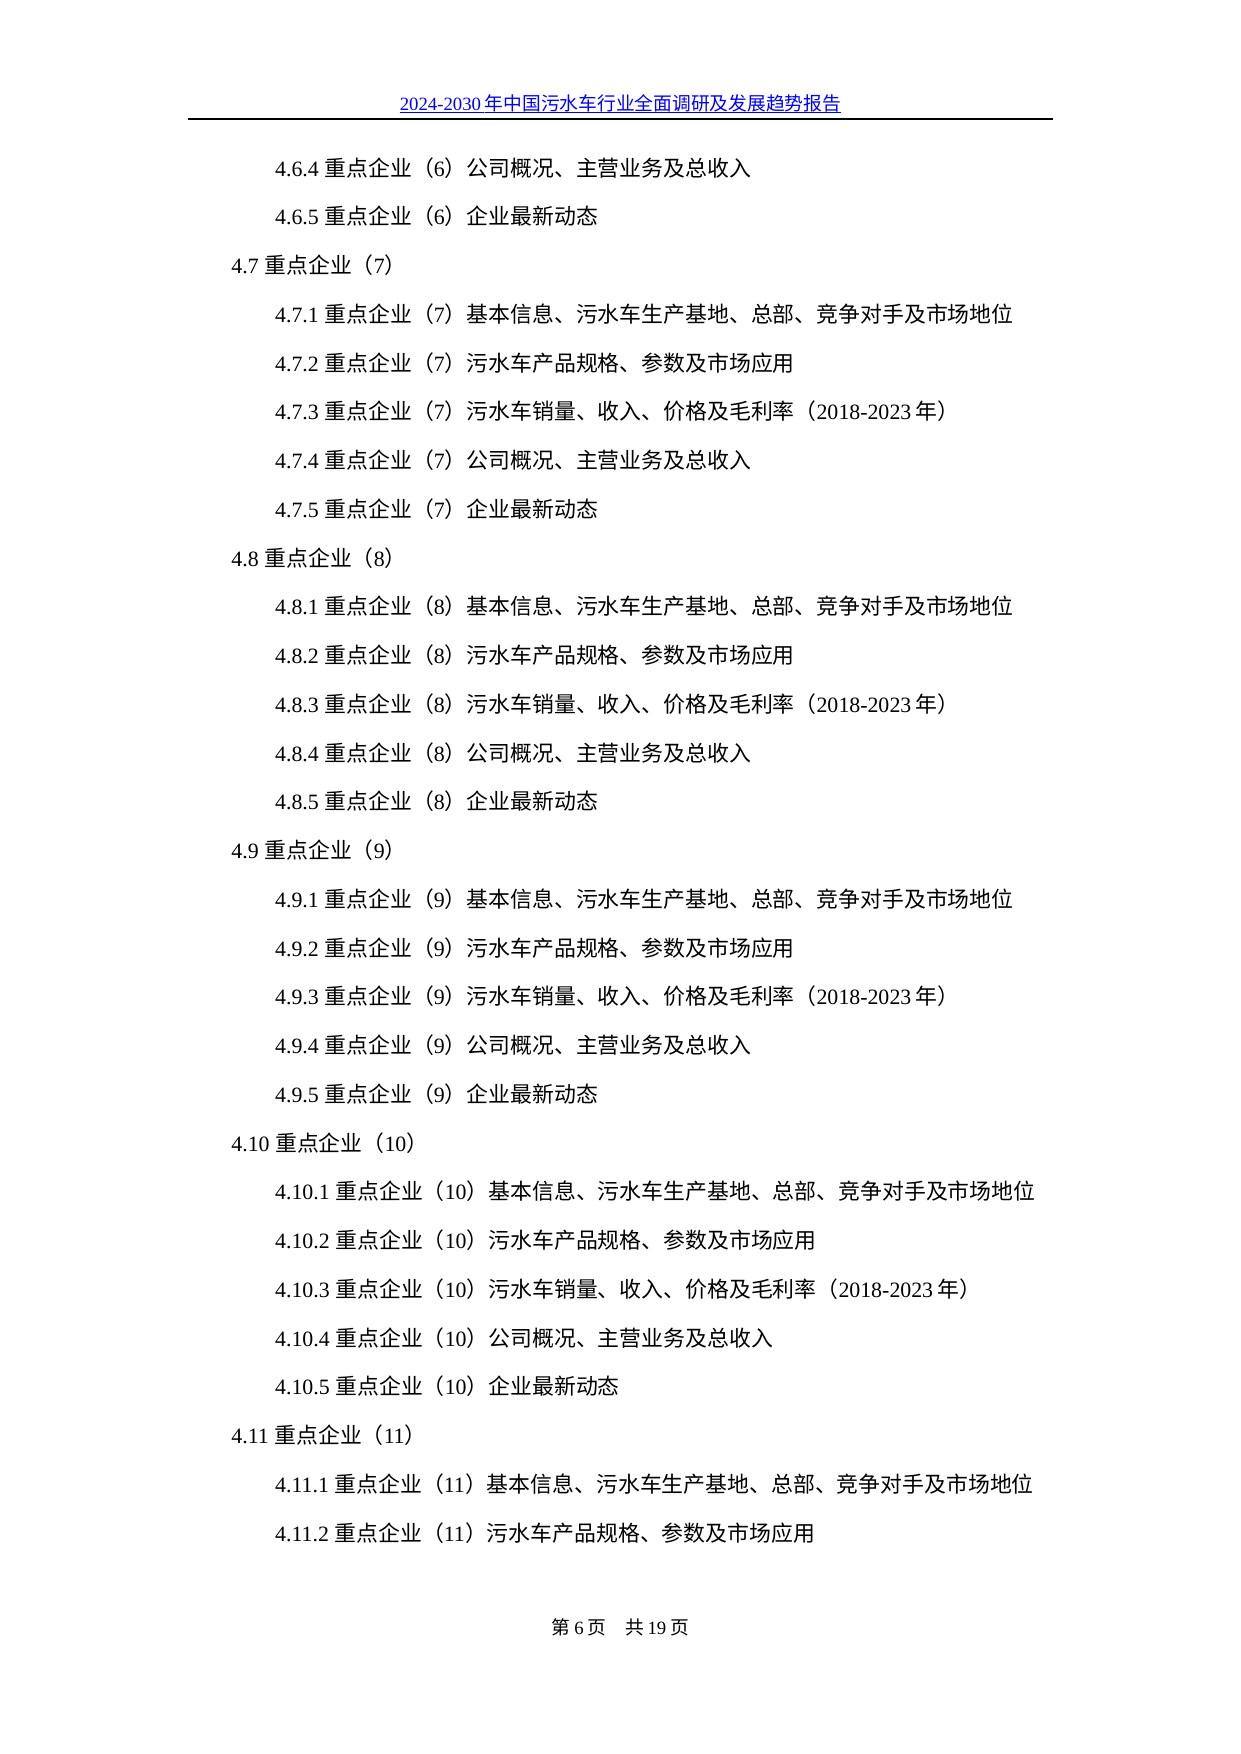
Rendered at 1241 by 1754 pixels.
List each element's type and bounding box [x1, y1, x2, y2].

text [187, 150, 1053, 1548]
